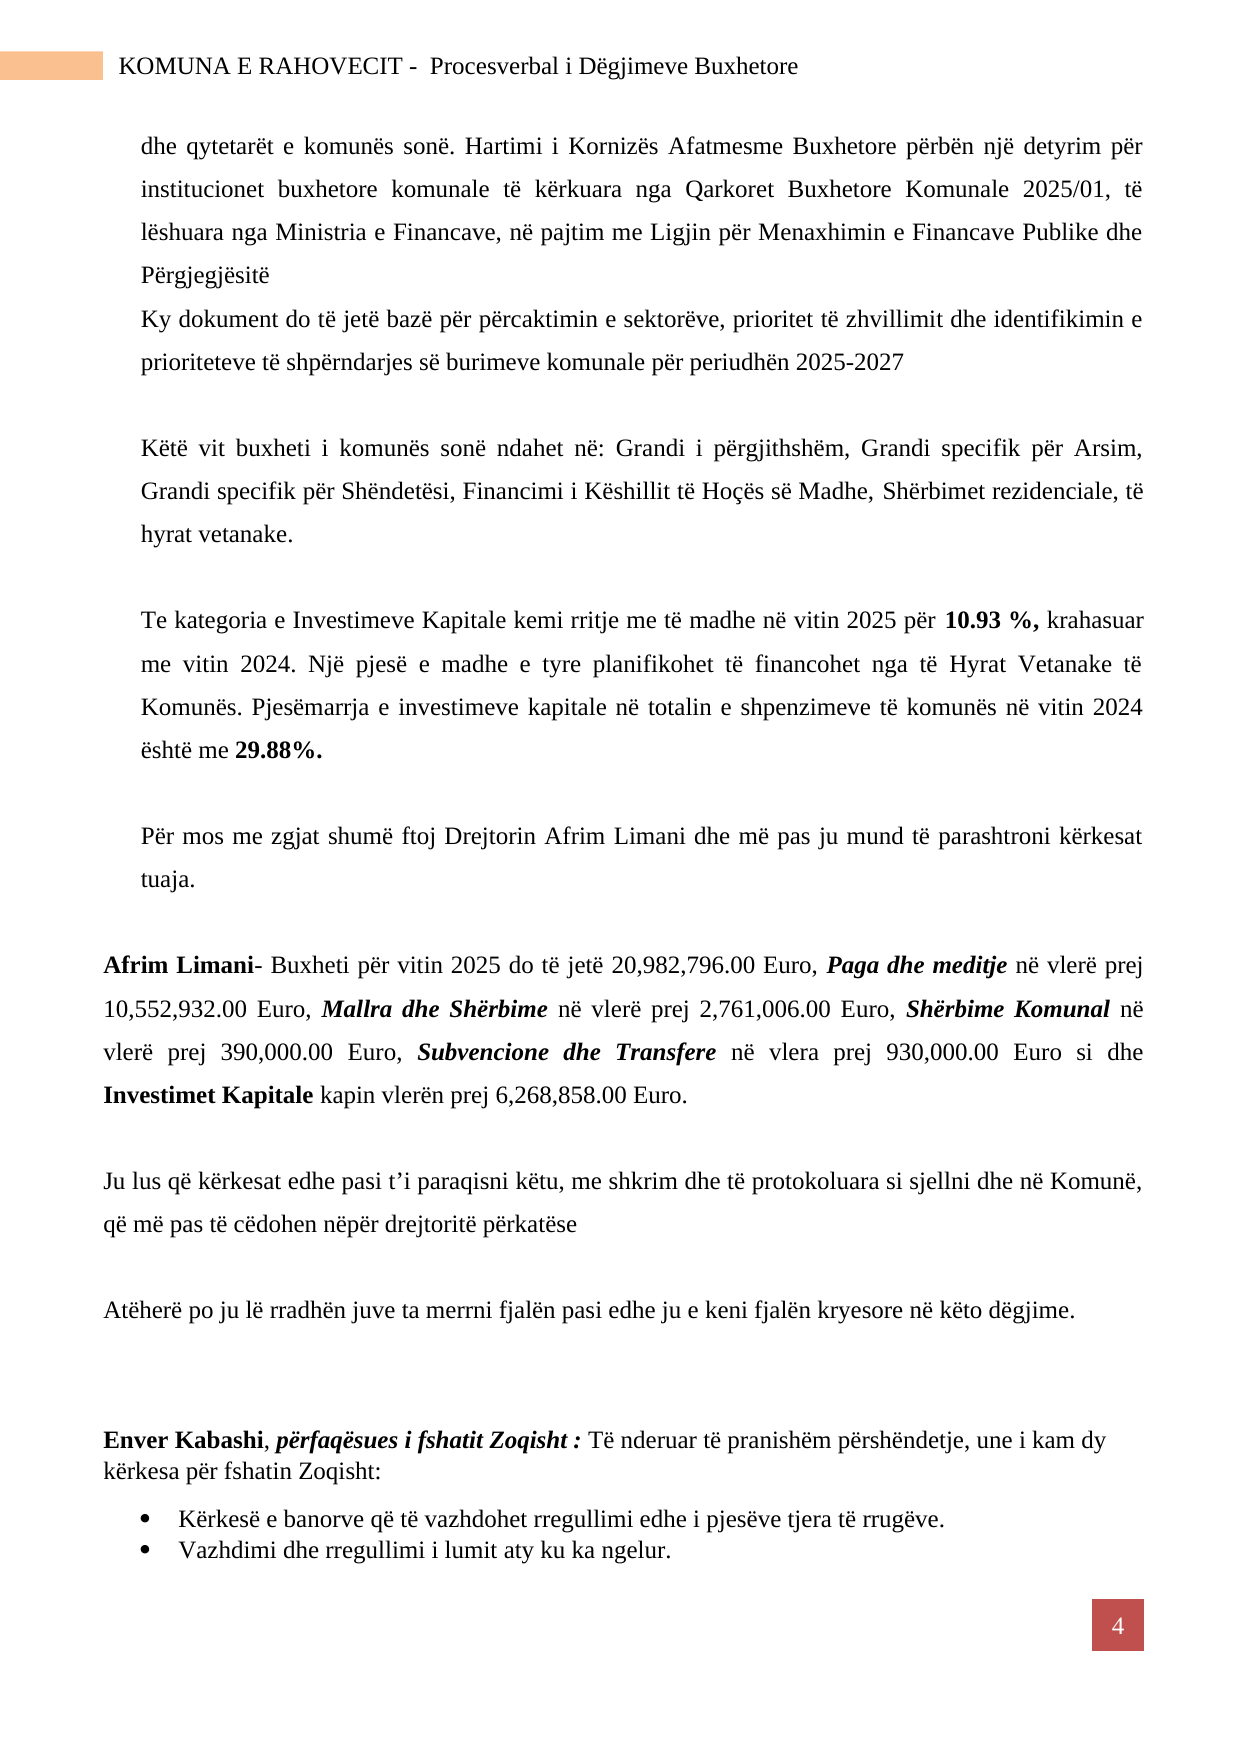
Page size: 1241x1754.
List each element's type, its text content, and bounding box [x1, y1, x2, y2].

text Ju lus që kërkesat edhe pasi t’i paraqisni këtu, me shkrim dhe të protokoluara si sjellni dhe në Komunë, që më pas të cëdohen nëpër drejtoritë përkatëse [103, 1166, 1144, 1238]
list Vazhdimi dhe rregullimi i lumit aty ku ka ngelur. [141, 1535, 1144, 1563]
text Ky dokument do të jetë bazë për përcaktimin e sektorëve, prioritet të zhvillimit dhe identifikimin e prioriteteve të shpërndarjes së burimeve komunale për periudhën 2025-2027 [141, 304, 1144, 376]
text Afrim Limani- Buxheti për vitin 2025 do të jetë 20,982,796.00 Euro, Paga dhe meditje në vlerë prej 10,552,932.00 Euro, Mallra dhe Shërbime në vlerë prej 2,761,006.00 Euro, Shërbime Komunal në vlerë prej 390,000.00 Euro, Subvencione dhe Transfere në vlera prej 930,000.00 Euro si dhe Investimet Kapitale kapin vlerën prej 6,268,858.00 Euro. [103, 951, 1144, 1109]
list Kërkesë e banorve që të vazhdohet rregullimi edhe i pjesëve tjera të rrugëve. [141, 1504, 1144, 1532]
text Atëherë po ju lë rradhën juve ta merrni fjalën pasi edhe ju e keni fjalën kryesore në këto dëgjime. [103, 1296, 1144, 1324]
text Enver Kabashi, përfaqësues i fshatit Zoqisht : Të nderuar të pranishëm përshëndetje, une i kam dy kërkesa për fshatin Zoqisht: [103, 1425, 1144, 1485]
text Këtë vit buxheti i komunës sonë ndahet në: Grandi i përgjithshëm, Grandi specifik për Arsim, Grandi specifik për Shëndetësi, Financimi i Këshillit të Hoçës së Madhe, Shërbimet rezidenciale, të hyrat vetanake. [141, 433, 1144, 548]
text Te kategoria e Investimeve Kapitale kemi rritje me të madhe në vitin 2025 për 10.93 %, krahasuar me vitin 2024. Një pjesë e madhe e tyre planifikohet të financohet nga të Hyrat Vetanake të Komunës. Pjesëmarrja e investimeve kapitale në totalin e shpenzimeve të komunës në vitin 2024 është me 29.88%. [141, 606, 1144, 764]
text Për mos me zgjat shumë ftoj Drejtorin Afrim Limani dhe më pas ju mund të parashtroni kërkesat tuaja. [141, 821, 1144, 893]
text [141, 131, 1144, 289]
